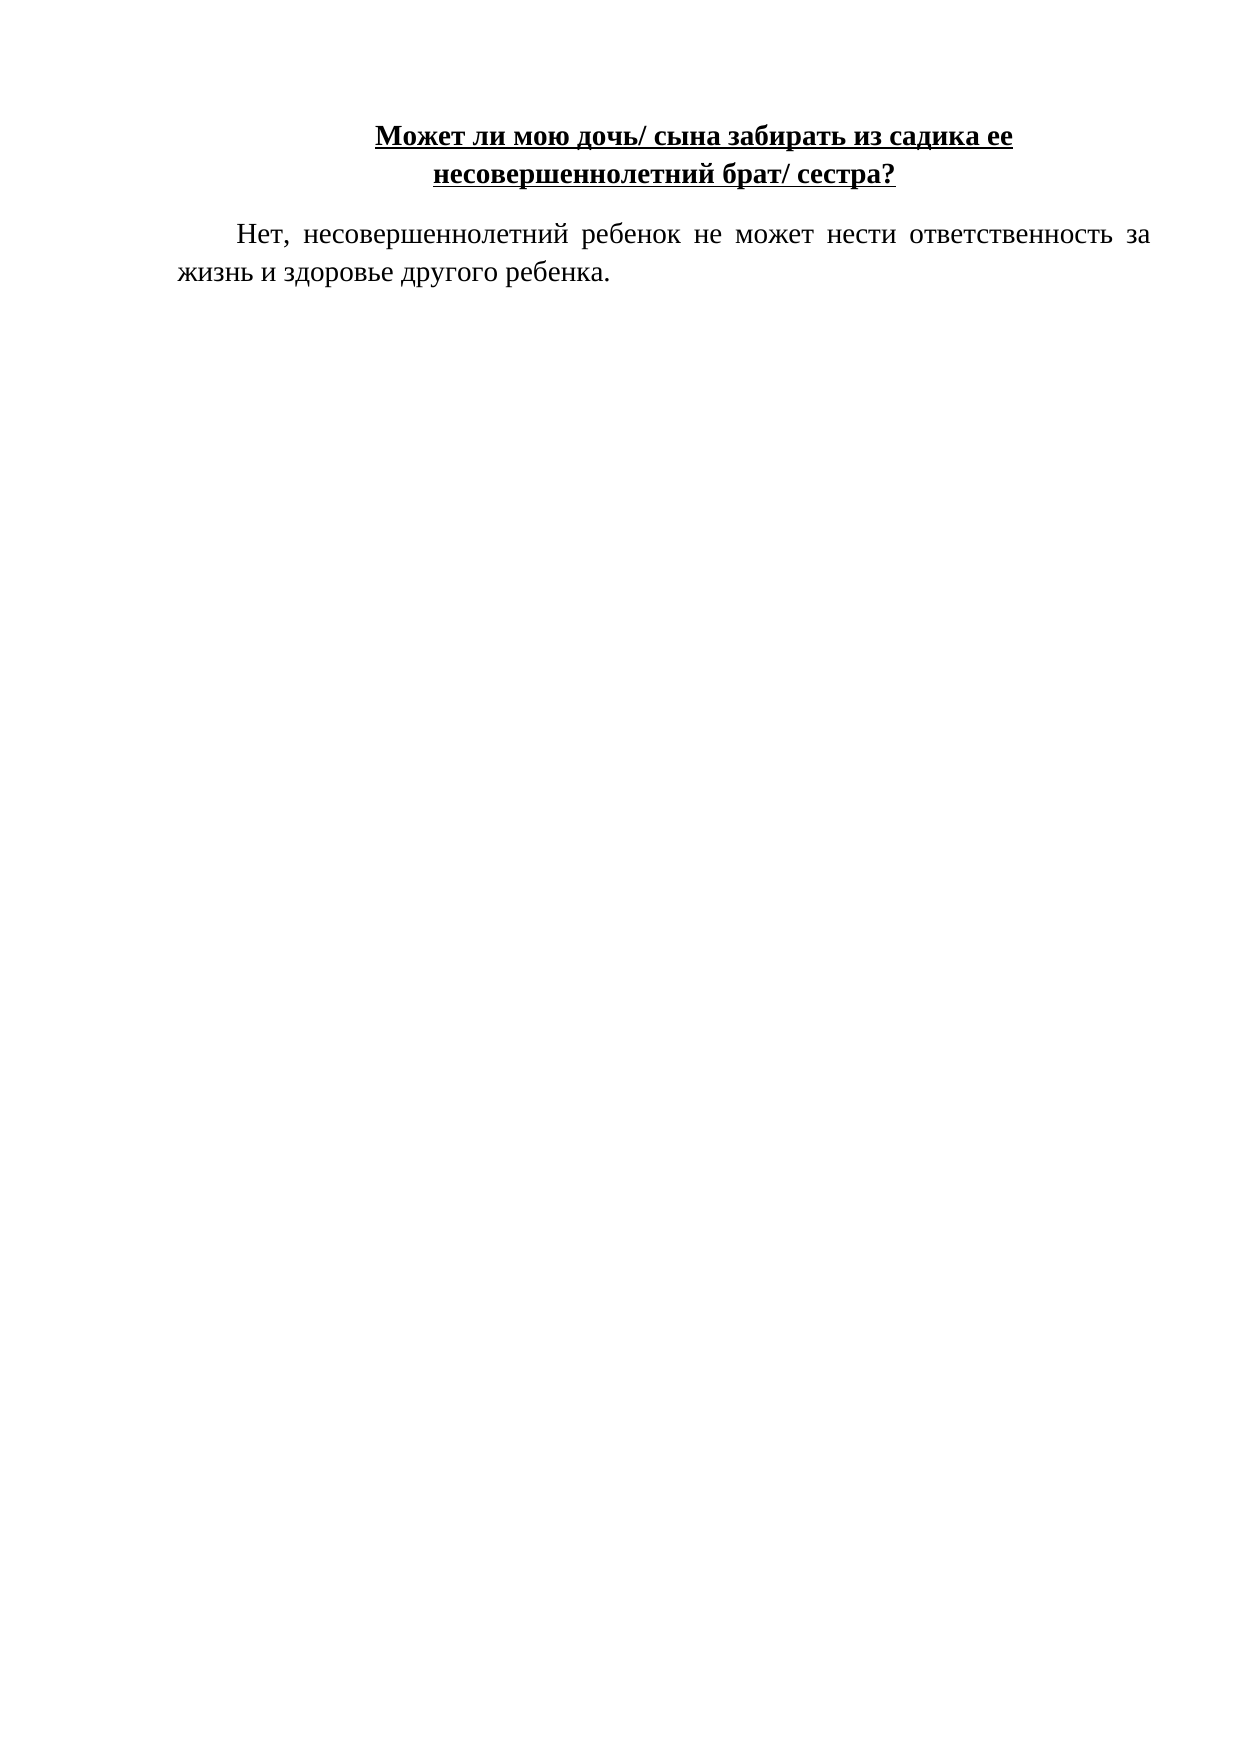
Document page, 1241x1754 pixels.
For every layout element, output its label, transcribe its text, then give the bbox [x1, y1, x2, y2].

text Может ли мою дочь/ сына забирать из садика ее несовершеннолетний брат/ сестра? [177, 118, 1152, 190]
text Нет, несовершеннолетний ребенок не может нести ответственность за жизнь и здоровье другого ребенка. [177, 216, 1152, 288]
